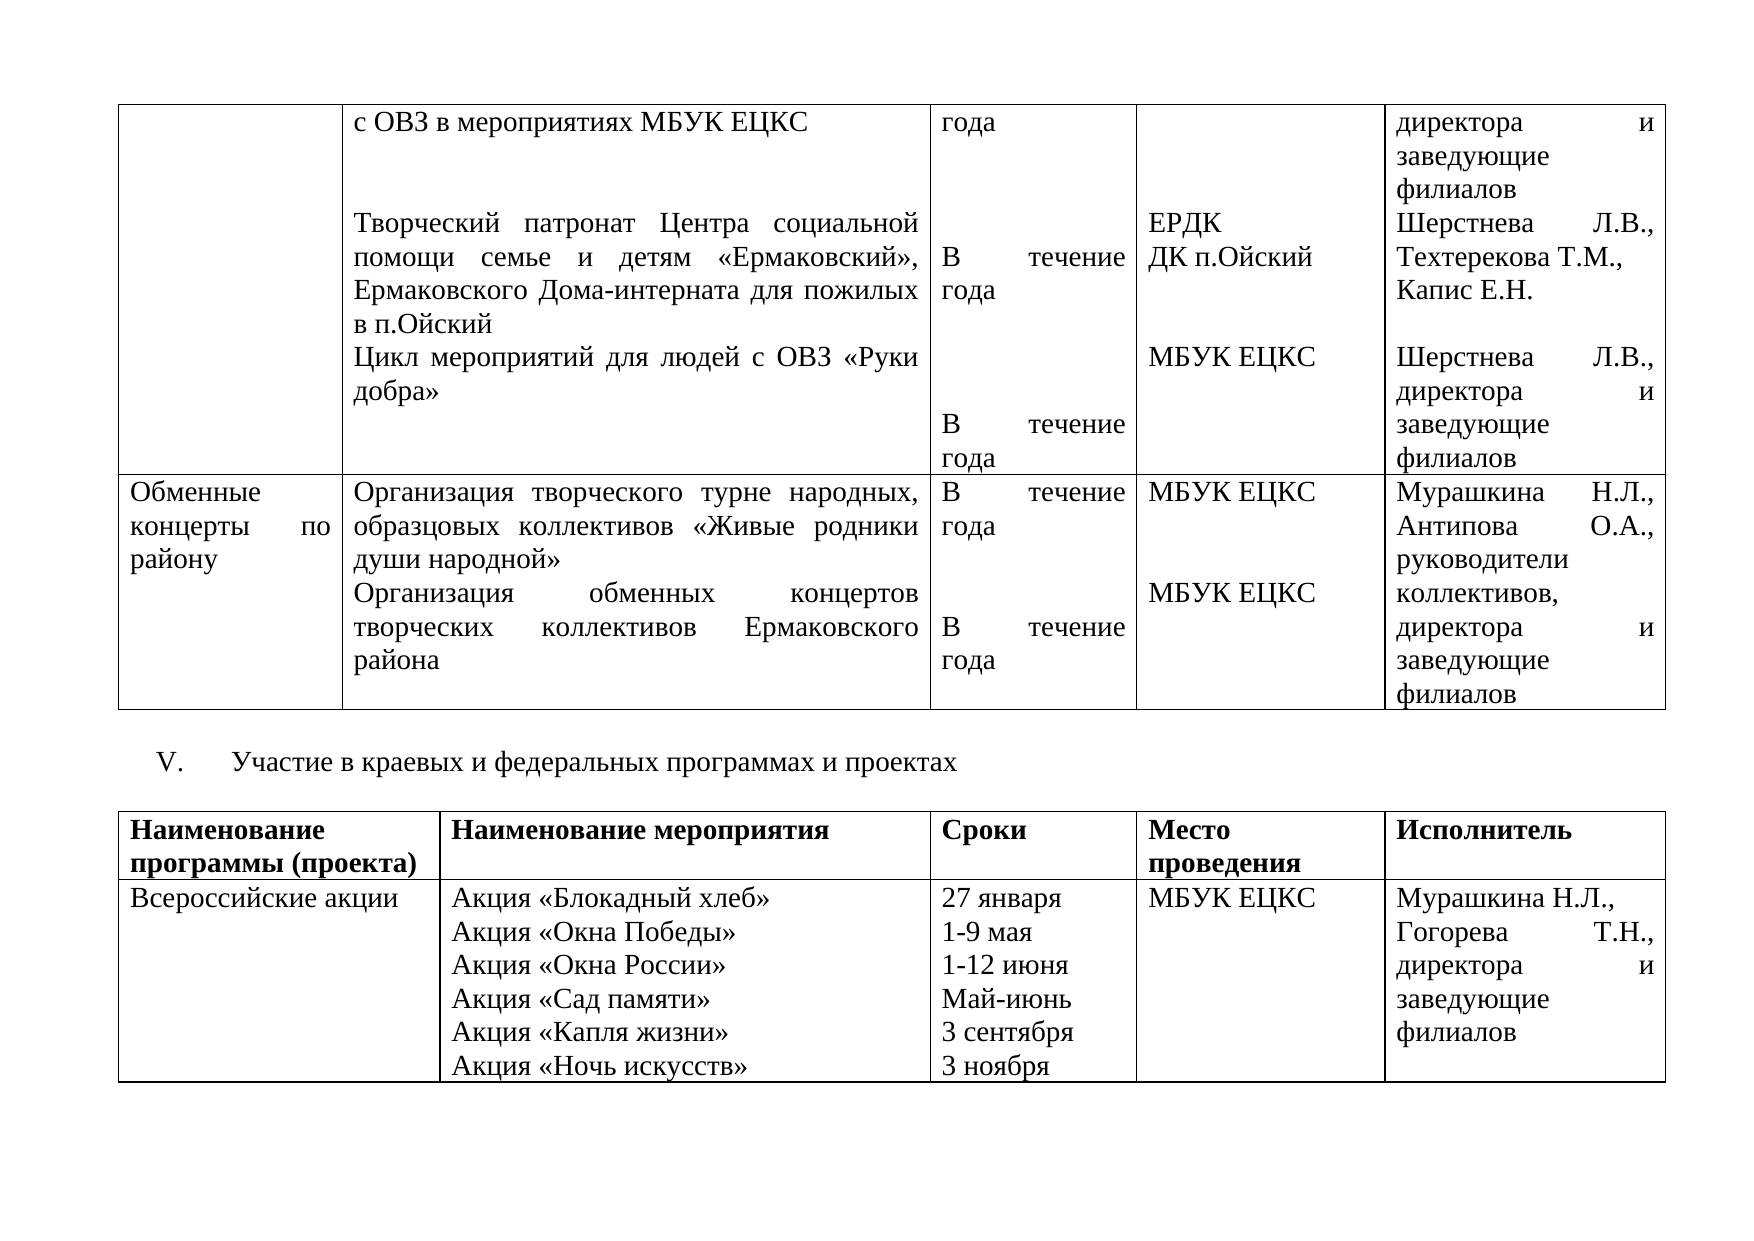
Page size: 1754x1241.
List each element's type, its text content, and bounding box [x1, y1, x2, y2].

table_header Исполнитель [1386, 812, 1665, 879]
table_header Место проведения [1137, 812, 1384, 879]
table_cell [119, 105, 342, 473]
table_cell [343, 105, 930, 473]
table_cell Акция «Блокадный хлеб» Акция «Окна Победы» Акция «Окна России» Акция «Сад памяти» Акция «Капля жизни» Акция «Ночь искусств» [441, 880, 930, 1081]
table_cell МБУК ЕЦКС [1137, 880, 1384, 1081]
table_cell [931, 105, 1136, 473]
table_header Сроки [931, 812, 1136, 879]
list Участие в краевых и федеральных программах и проектах [156, 744, 1636, 777]
table_cell МБУК ЕЦКС МБУК ЕЦКС [1137, 475, 1384, 709]
table_cell Всероссийские акции [119, 880, 439, 1081]
table_cell Обменные концерты по району [119, 475, 342, 709]
table_header Наименование мероприятия [441, 812, 930, 879]
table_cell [1137, 105, 1384, 473]
table_cell Мурашкина Н.Л., Гогорева Т.Н., директора и заведующие филиалов [1386, 880, 1665, 1081]
table_cell Мурашкина Н.Л., Антипова О.А., руководители коллективов, директора и заведующие филиалов [1386, 475, 1665, 709]
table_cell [1386, 105, 1665, 473]
table_header Наименование программы (проекта) [119, 812, 439, 879]
table_cell В течение года В течение года [931, 475, 1136, 709]
table_cell Организация творческого турне народных, образцовых коллективов «Живые родники души народной» Организация обменных концертов творческих коллективов Ермаковского района [343, 475, 930, 709]
table_cell 27 января 1-9 мая 1-12 июня Май-июнь 3 сентября 3 ноября [931, 880, 1136, 1081]
